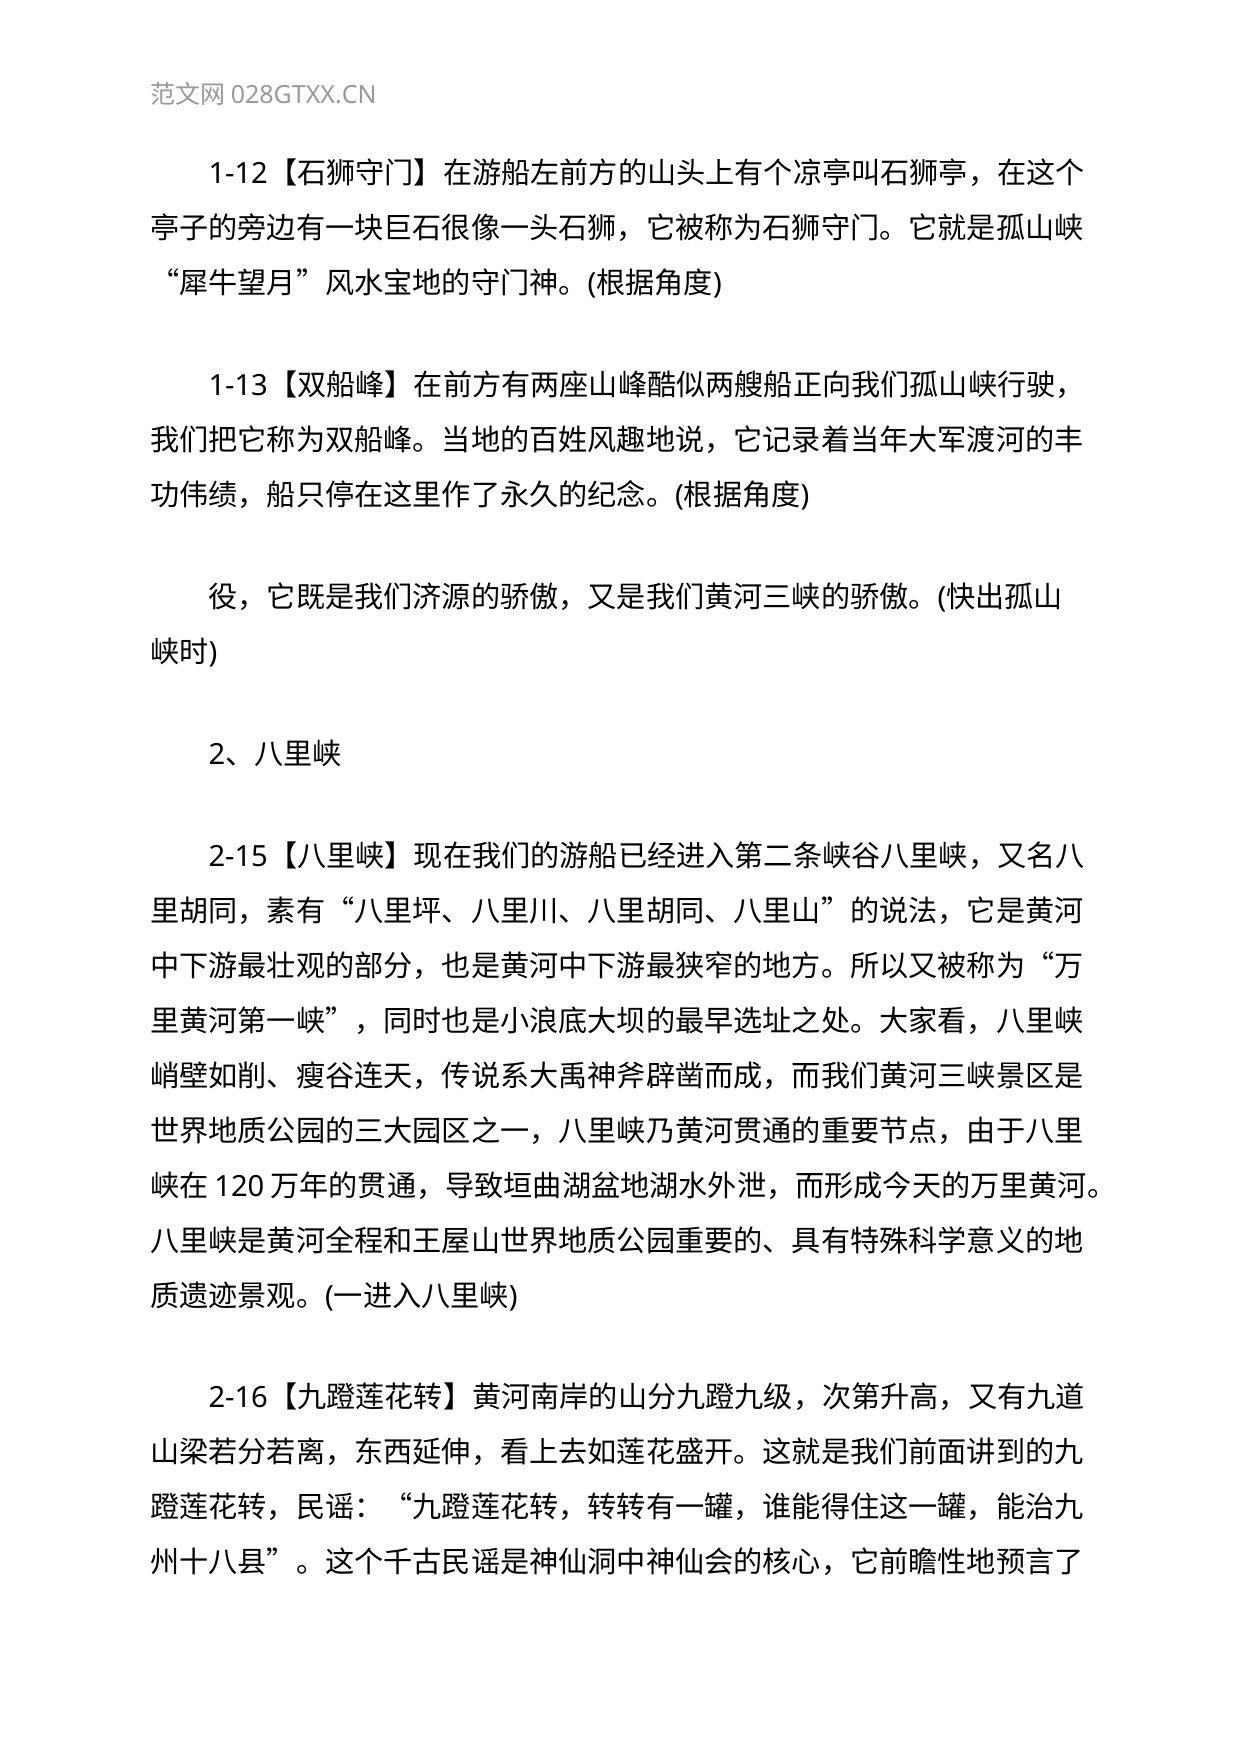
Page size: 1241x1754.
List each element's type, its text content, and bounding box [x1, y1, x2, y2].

text 役，它既是我们济源的骄傲，又是我们黄河三峡的骄傲。(快出孤山峡时) [150, 574, 1090, 671]
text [150, 1374, 1090, 1581]
text 2-15【八里峡】现在我们的游船已经进入第二条峡谷八里峡，又名八里胡同，素有“八里坪、八里川、八里胡同、八里山”的说法，它是黄河中下游最壮观的部分，也是黄河中下游最狭窄的地方。所以又被称为“万里黄河第一峡”，同时也是小浪底大坝的最早选址之处。大家看，八里峡峭壁如削、瘦谷连天，传说系大禹神斧辟凿而成，而我们黄河三峡景区是世界地质公园的三大园区之一，八里峡乃黄河贯通的重要节点，由于八里峡在120万年的贯通，导致垣曲湖盆地湖水外泄，而形成今天的万里黄河。八里峡是黄河全程和王屋山世界地质公园重要的、具有特殊科学意义的地质遗迹景观。(一进入八里峡) [150, 833, 1090, 1314]
text 1-12【石狮守门】在游船左前方的山头上有个凉亭叫石狮亭，在这个亭子的旁边有一块巨石很像一头石狮，它被称为石狮守门。它就是孤山峡“犀牛望月”风水宝地的守门神。(根据角度) [150, 150, 1090, 302]
text 1-13【双船峰】在前方有两座山峰酷似两艘船正向我们孤山峡行驶，我们把它称为双船峰。当地的百姓风趣地说，它记录着当年大军渡河的丰功伟绩，船只停在这里作了永久的纪念。(根据角度) [150, 362, 1090, 514]
text 2、八里峡 [150, 731, 1090, 773]
